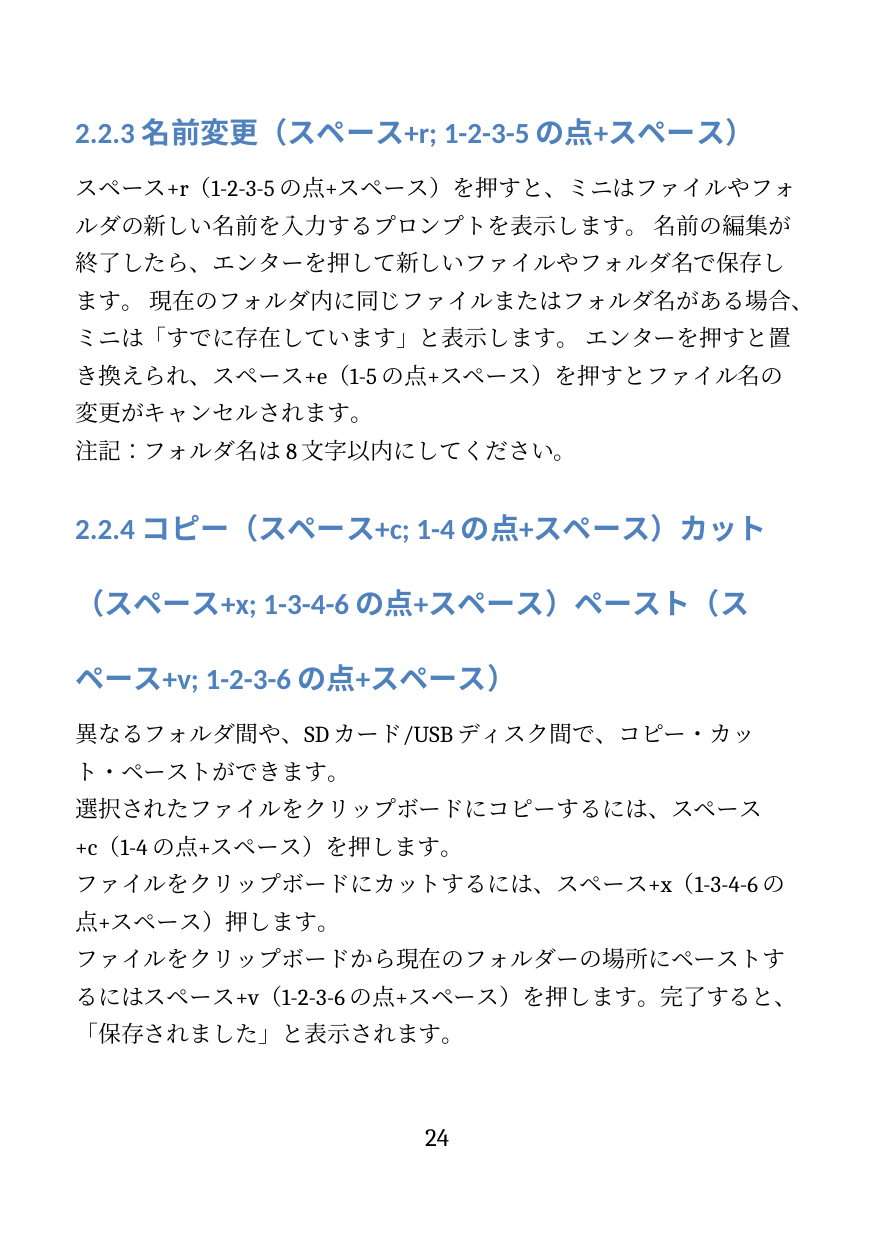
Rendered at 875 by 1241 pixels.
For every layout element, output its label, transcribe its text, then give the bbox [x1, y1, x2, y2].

text スペース+r（1-2-3-5の点+スペース）を押すと、ミニはファイルやフォルダの新しい名前を入力するプロンプトを表示します。 名前の編集が終了したら、エンターを押して新しいファイルやフォルダ名で保存します。 現在のフォルダ内に同じファイルまたはフォルダ名がある場合、ミニは「すでに存在しています」と表示します。 エンターを押すと置き換えられ、スペース+e（1-5の点+スペース）を押すとファイル名の変更がキャンセルされます。 [75, 168, 799, 431]
text 2.2.3 名前変更（スペース+r; 1-2-3-5の点+スペース） [75, 93, 799, 168]
text ファイルをクリップボードにカットするには、スペース+x（1-3-4-6の点+スペース）押します。 [75, 864, 799, 939]
text 選択されたファイルをクリップボードにコピーするには、スペース+c（1-4の点+スペース）を押します。 [75, 789, 799, 864]
text 注記：フォルダ名は8文字以内にしてください。 [75, 431, 799, 468]
text 異なるフォルダ間や、SDカード/USBディスク間で、コピー・カット・ペーストができます。 [75, 714, 799, 789]
text 2.2.4 コピー（スペース+c; 1-4の点+スペース）カット（スペース+x; 1-3-4-6の点+スペース）ペースト（スペース+v; 1-2-3-6の点+スペース） [75, 489, 799, 714]
text ファイルをクリップボードから現在のフォルダーの場所にペーストするにはスペース+v（1-2-3-6の点+スペース）を押します。完了すると、「保存されました」と表示されます。 [75, 939, 799, 1051]
